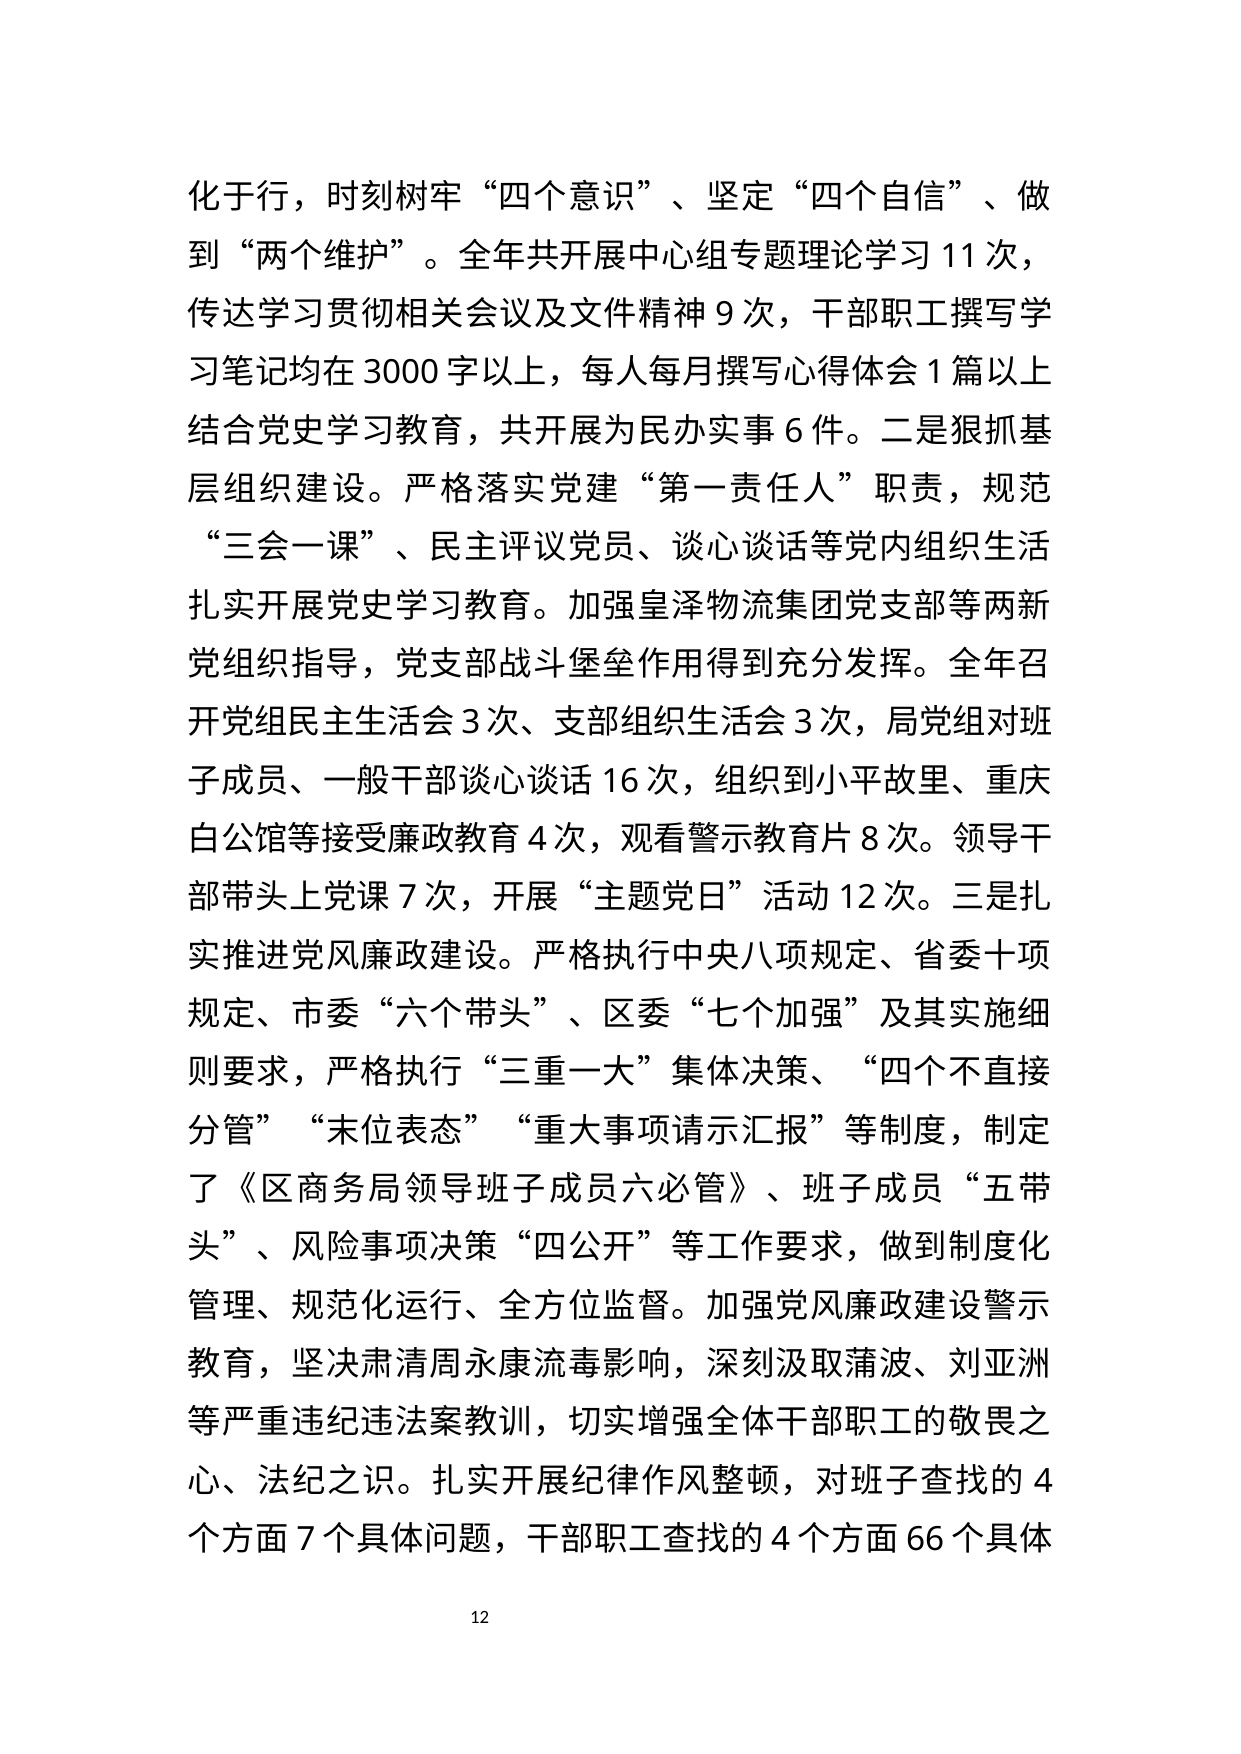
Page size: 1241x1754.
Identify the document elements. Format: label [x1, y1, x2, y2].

text [187, 162, 1053, 1562]
